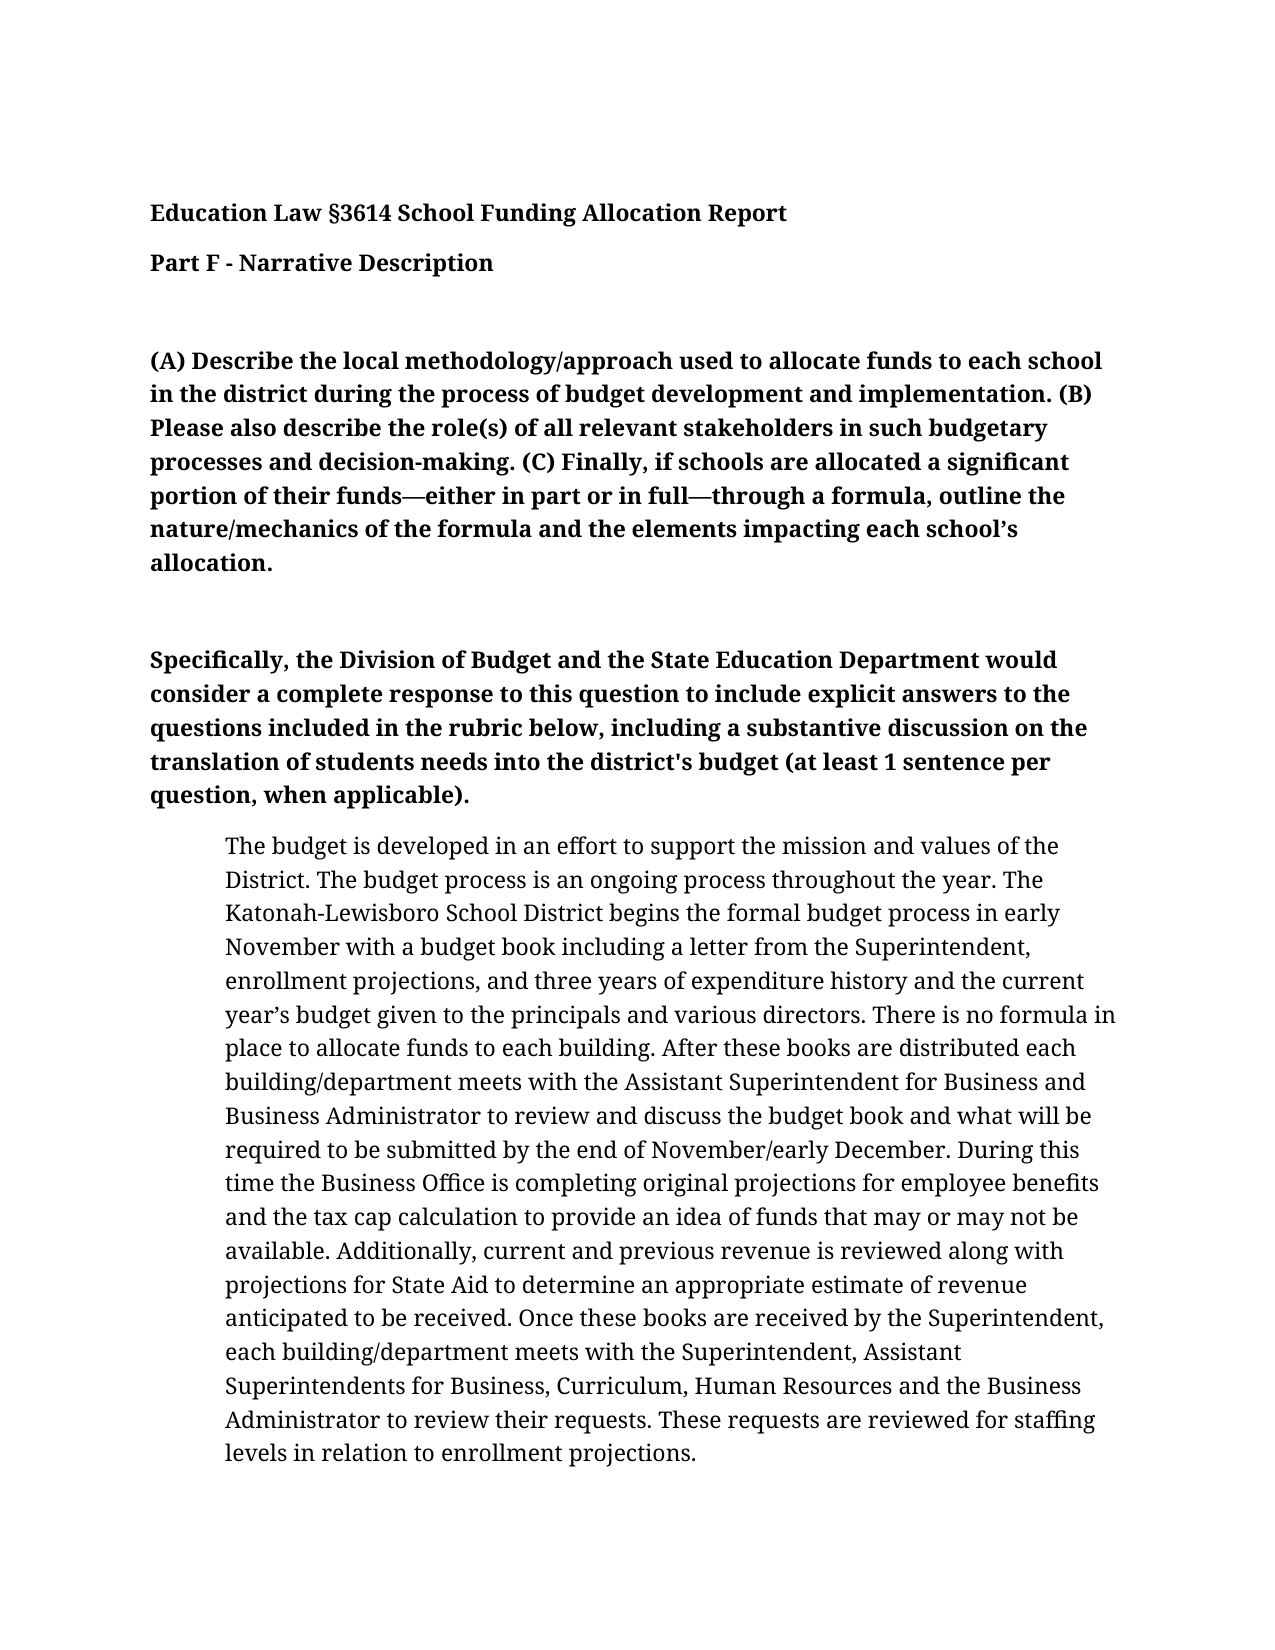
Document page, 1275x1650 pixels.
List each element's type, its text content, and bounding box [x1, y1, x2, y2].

list (A) Describe the local methodology/approach used to allocate funds to each school in the district during the process of budget development and implementation. (B) Please also describe the role(s) of all relevant stakeholders in such budgetary processes and decision-making. (C) Finally, if schools are allocated a significant portion of their funds—either in part or in full—through a formula, outline the nature/mechanics of the formula and the elements impacting each school’s allocation. [150, 344, 1125, 578]
text Part F - Narrative Description [150, 247, 1125, 278]
text Education Law §3614 School Funding Allocation Report [150, 197, 1125, 228]
text The budget is developed in an effort to support the mission and values of the District. The budget process is an ongoing process throughout the year. The Katonah-Lewisboro School District begins the formal budget process in early November with a budget book including a letter from the Superintendent, enrollment projections, and three years of expenditure history and the current year’s budget given to the principals and various directors. There is no formula in place to allocate funds to each building. After these books are distributed each building/department meets with the Assistant Superintendent for Business and Business Administrator to review and discuss the budget book and what will be required to be submitted by the end of November/early December. During this time the Business Office is completing original projections for employee benefits and the tax cap calculation to provide an idea of funds that may or may not be available. Additionally, current and previous revenue is reviewed along with projections for State Aid to determine an appropriate estimate of revenue anticipated to be received. Once these books are received by the Superintendent, each building/department meets with the Superintendent, Assistant Superintendents for Business, Curriculum, Human Resources and the Business Administrator to review their requests. These requests are reviewed for staffing levels in relation to enrollment projections. [225, 830, 1125, 1468]
text Specifically, the Division of Budget and the State Education Department would consider a complete response to this question to include explicit answers to the questions included in the rubric below, including a substantive discussion on the translation of students needs into the district's budget (at least 1 sentence per question, when applicable). [150, 644, 1125, 811]
